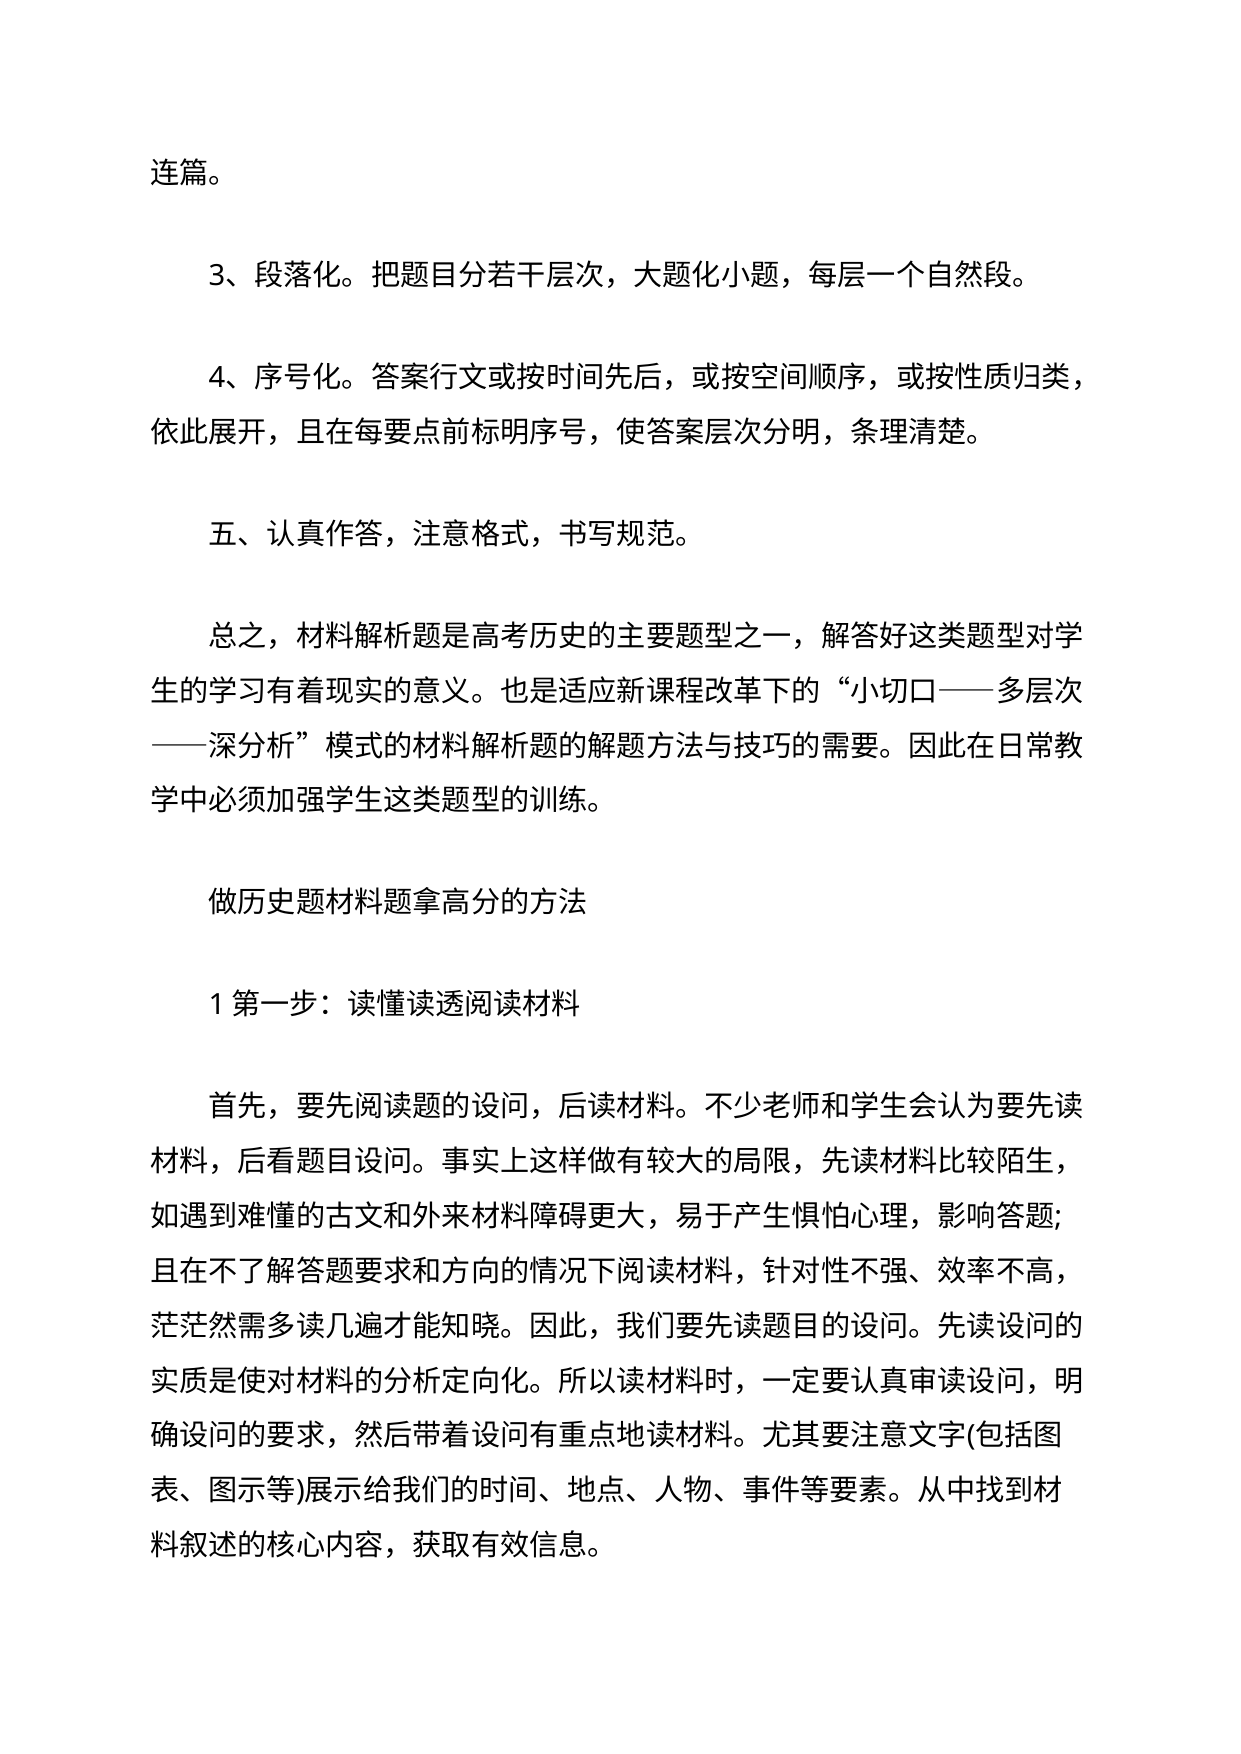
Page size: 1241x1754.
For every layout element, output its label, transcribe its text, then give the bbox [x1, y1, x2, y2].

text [150, 150, 1090, 192]
text 做历史题材料题拿高分的方法 [150, 879, 1090, 921]
text 3、段落化。把题目分若干层次，大题化小题，每层一个自然段。 [150, 252, 1090, 294]
text 总之，材料解析题是高考历史的主要题型之一，解答好这类题型对学生的学习有着现实的意义。也是适应新课程改革下的“小切口——多层次——深分析”模式的材料解析题的解题方法与技巧的需要。因此在日常教学中必须加强学生这类题型的训练。 [150, 612, 1090, 819]
text 首先，要先阅读题的设问，后读材料。不少老师和学生会认为要先读材料，后看题目设问。事实上这样做有较大的局限，先读材料比较陌生，如遇到难懂的古文和外来材料障碍更大，易于产生惧怕心理，影响答题;且在不了解答题要求和方向的情况下阅读材料，针对性不强、效率不高，茫茫然需多读几遍才能知晓。因此，我们要先读题目的设问。先读设问的实质是使对材料的分析定向化。所以读材料时，一定要认真审读设问，明确设问的要求，然后带着设问有重点地读材料。尤其要注意文字(包括图表、图示等)展示给我们的时间、地点、人物、事件等要素。从中找到材料叙述的核心内容，获取有效信息。 [150, 1082, 1090, 1564]
text 4、序号化。答案行文或按时间先后，或按空间顺序，或按性质归类，依此展开，且在每要点前标明序号，使答案层次分明，条理清楚。 [150, 354, 1090, 451]
text 五、认真作答，注意格式，书写规范。 [150, 511, 1090, 553]
text 1第一步：读懂读透阅读材料 [150, 981, 1090, 1023]
